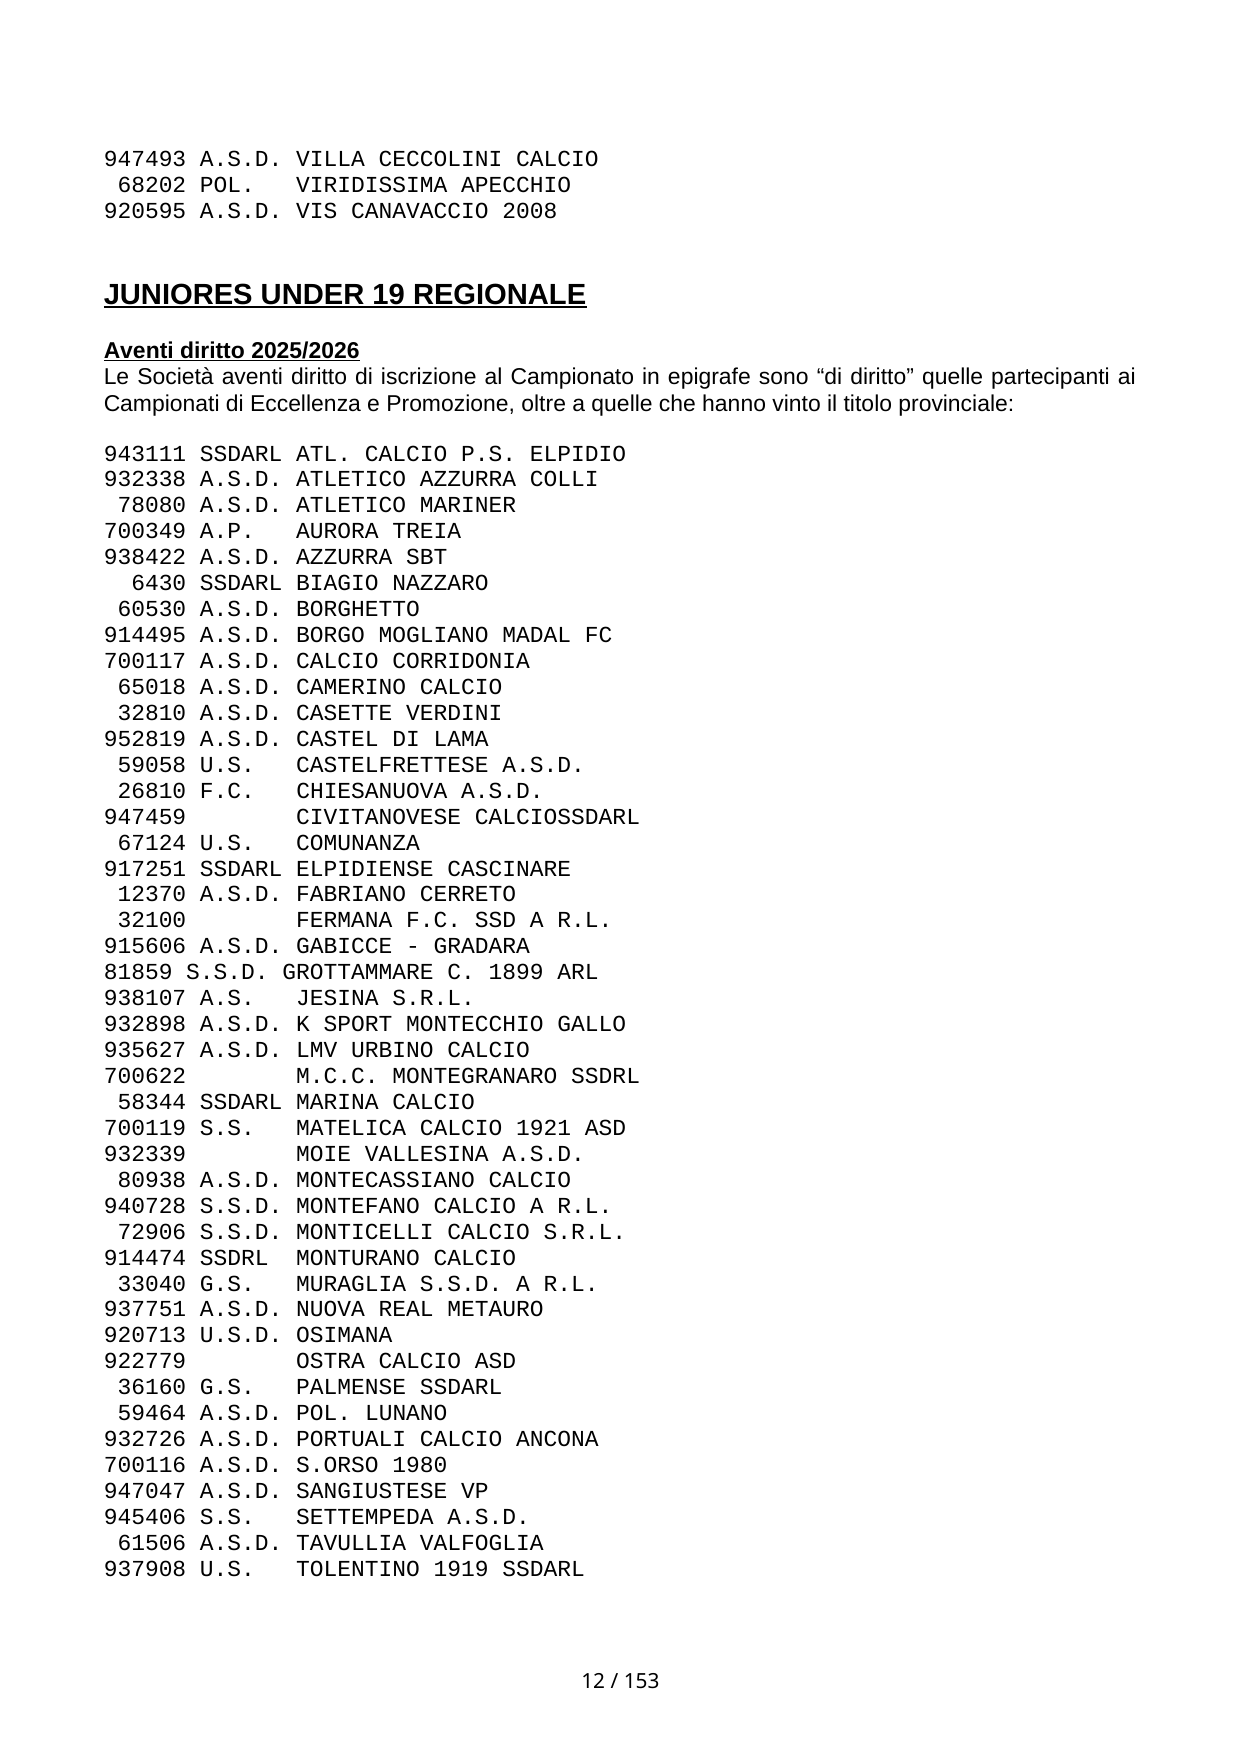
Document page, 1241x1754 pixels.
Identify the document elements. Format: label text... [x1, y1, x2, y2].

text 81859 S.S.D. GROTTAMMARE C. 1899 ARL [103, 961, 1137, 987]
text 914474 SSDRL MONTURANO CALCIO [103, 1246, 1137, 1272]
text 58344 SSDARL MARINA CALCIO [103, 1090, 1137, 1116]
text 938107 A.S. JESINA S.R.L. [103, 987, 1137, 1012]
text 935627 A.S.D. LMV URBINO CALCIO [103, 1038, 1137, 1064]
text 947459 CIVITANOVESE CALCIOSSDARL [103, 805, 1137, 831]
text 700117 A.S.D. CALCIO CORRIDONIA [103, 649, 1137, 675]
text 59464 A.S.D. POL. LUNANO [103, 1402, 1137, 1427]
text 932726 A.S.D. PORTUALI CALCIO ANCONA [103, 1427, 1137, 1453]
text 943111 SSDARL ATL. CALCIO P.S. ELPIDIO [103, 442, 1137, 468]
text 937908 U.S. TOLENTINO 1919 SSDARL [103, 1557, 1137, 1583]
text 914495 A.S.D. BORGO MOGLIANO MADAL FC [103, 623, 1137, 649]
text 32810 A.S.D. CASETTE VERDINI [103, 701, 1137, 727]
text 59058 U.S. CASTELFRETTESE A.S.D. [103, 753, 1137, 779]
text 72906 S.S.D. MONTICELLI CALCIO S.R.L. [103, 1220, 1137, 1246]
text JUNIORES UNDER 19 REGIONALE [103, 277, 1137, 311]
text 947493 A.S.D. VILLA CECCOLINI CALCIO [103, 148, 1137, 174]
text 700116 A.S.D. S.ORSO 1980 [103, 1453, 1137, 1479]
text 917251 SSDARL ELPIDIENSE CASCINARE [103, 857, 1137, 883]
text 6430 SSDARL BIAGIO NAZZARO [103, 572, 1137, 597]
text 940728 S.S.D. MONTEFANO CALCIO A R.L. [103, 1194, 1137, 1220]
text 945406 S.S. SETTEMPEDA A.S.D. [103, 1505, 1137, 1531]
text 67124 U.S. COMUNANZA [103, 831, 1137, 857]
text 937751 A.S.D. NUOVA REAL METAURO [103, 1298, 1137, 1324]
text 78080 A.S.D. ATLETICO MARINER [103, 494, 1137, 520]
text 32100 FERMANA F.C. SSD A R.L. [103, 909, 1137, 935]
text 947047 A.S.D. SANGIUSTESE VP [103, 1479, 1137, 1505]
text 932339 MOIE VALLESINA A.S.D. [103, 1142, 1137, 1168]
text 12370 A.S.D. FABRIANO CERRETO [103, 883, 1137, 909]
text 952819 A.S.D. CASTEL DI LAMA [103, 727, 1137, 753]
text 60530 A.S.D. BORGHETTO [103, 597, 1137, 623]
text 920713 U.S.D. OSIMANA [103, 1324, 1137, 1350]
text 65018 A.S.D. CAMERINO CALCIO [103, 675, 1137, 701]
text 915606 A.S.D. GABICCE - GRADARA [103, 935, 1137, 961]
text 33040 G.S. MURAGLIA S.S.D. A R.L. [103, 1272, 1137, 1298]
text 700349 A.P. AURORA TREIA [103, 520, 1137, 546]
text 938422 A.S.D. AZZURRA SBT [103, 546, 1137, 572]
text 700622 M.C.C. MONTEGRANARO SSDRL [103, 1064, 1137, 1090]
text 932898 A.S.D. K SPORT MONTECCHIO GALLO [103, 1012, 1137, 1038]
text 700119 S.S. MATELICA CALCIO 1921 ASD [103, 1116, 1137, 1142]
text 68202 POL. VIRIDISSIMA APECCHIO [103, 174, 1137, 199]
text 932338 A.S.D. ATLETICO AZZURRA COLLI [103, 468, 1137, 494]
text 80938 A.S.D. MONTECASSIANO CALCIO [103, 1168, 1137, 1194]
text 61506 A.S.D. TAVULLIA VALFOGLIA [103, 1531, 1137, 1557]
text 922779 OSTRA CALCIO ASD [103, 1350, 1137, 1376]
text 26810 F.C. CHIESANUOVA A.S.D. [103, 779, 1137, 805]
text 36160 G.S. PALMENSE SSDARL [103, 1376, 1137, 1402]
text Le Società aventi diritto di iscrizione al Campionato in epigrafe sono “di diritto” quelle partecipanti ai Campionati di Eccellenza e Promozione, oltre a quelle che hanno vinto il titolo provinciale: [103, 363, 1137, 416]
text Aventi diritto 2025/2026 [103, 337, 1137, 363]
text 920595 A.S.D. VIS CANAVACCIO 2008 [103, 199, 1137, 226]
